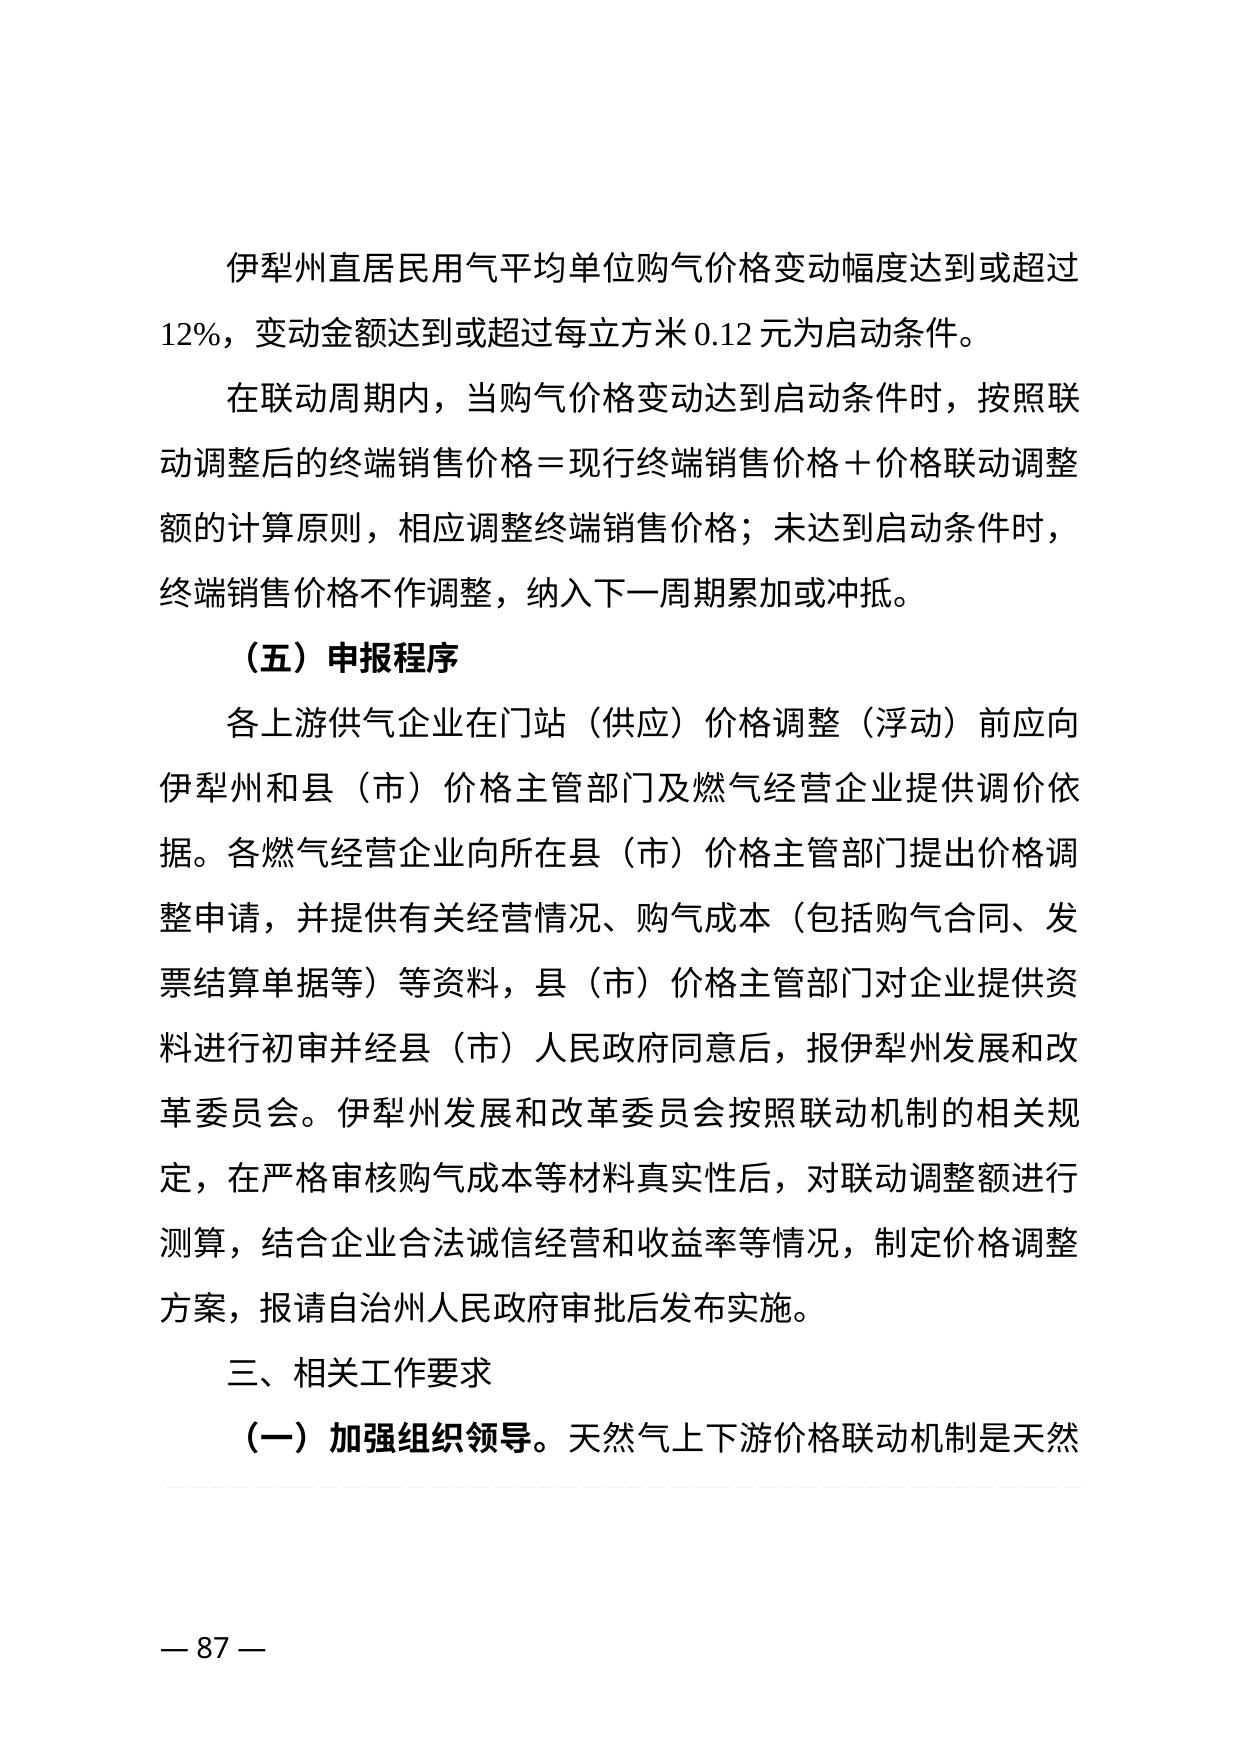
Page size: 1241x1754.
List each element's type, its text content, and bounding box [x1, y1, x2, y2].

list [159, 1403, 1081, 1487]
list （五）申报程序 [159, 623, 1081, 688]
list 各上游供气企业在门站（供应）价格调整（浮动）前应向伊犁州和县（市）价格主管部门及燃气经营企业提供调价依据。各燃气经营企业向所在县（市）价格主管部门提出价格调整申请，并提供有关经营情况、购气成本（包括购气合同、发票结算单据等）等资料，县（市）价格主管部门对企业提供资料进行初审并经县（市）人民政府同意后，报伊犁州发展和改革委员会。伊犁州发展和改革委员会按照联动机制的相关规定，在严格审核购气成本等材料真实性后，对联动调整额进行测算，结合企业合法诚信经营和收益率等情况，制定价格调整方案，报请自治州人民政府审批后发布实施。 [159, 688, 1081, 1338]
list 伊犁州直居民用气平均单位购气价格变动幅度达到或超过12%，变动金额达到或超过每立方米0.12元为启动条件。 [159, 233, 1081, 363]
list 三、相关工作要求 [159, 1338, 1081, 1403]
list 在联动周期内，当购气价格变动达到启动条件时，按照联动调整后的终端销售价格＝现行终端销售价格＋价格联动调整额的计算原则，相应调整终端销售价格；未达到启动条件时，终端销售价格不作调整，纳入下一周期累加或冲抵。 [159, 363, 1081, 623]
